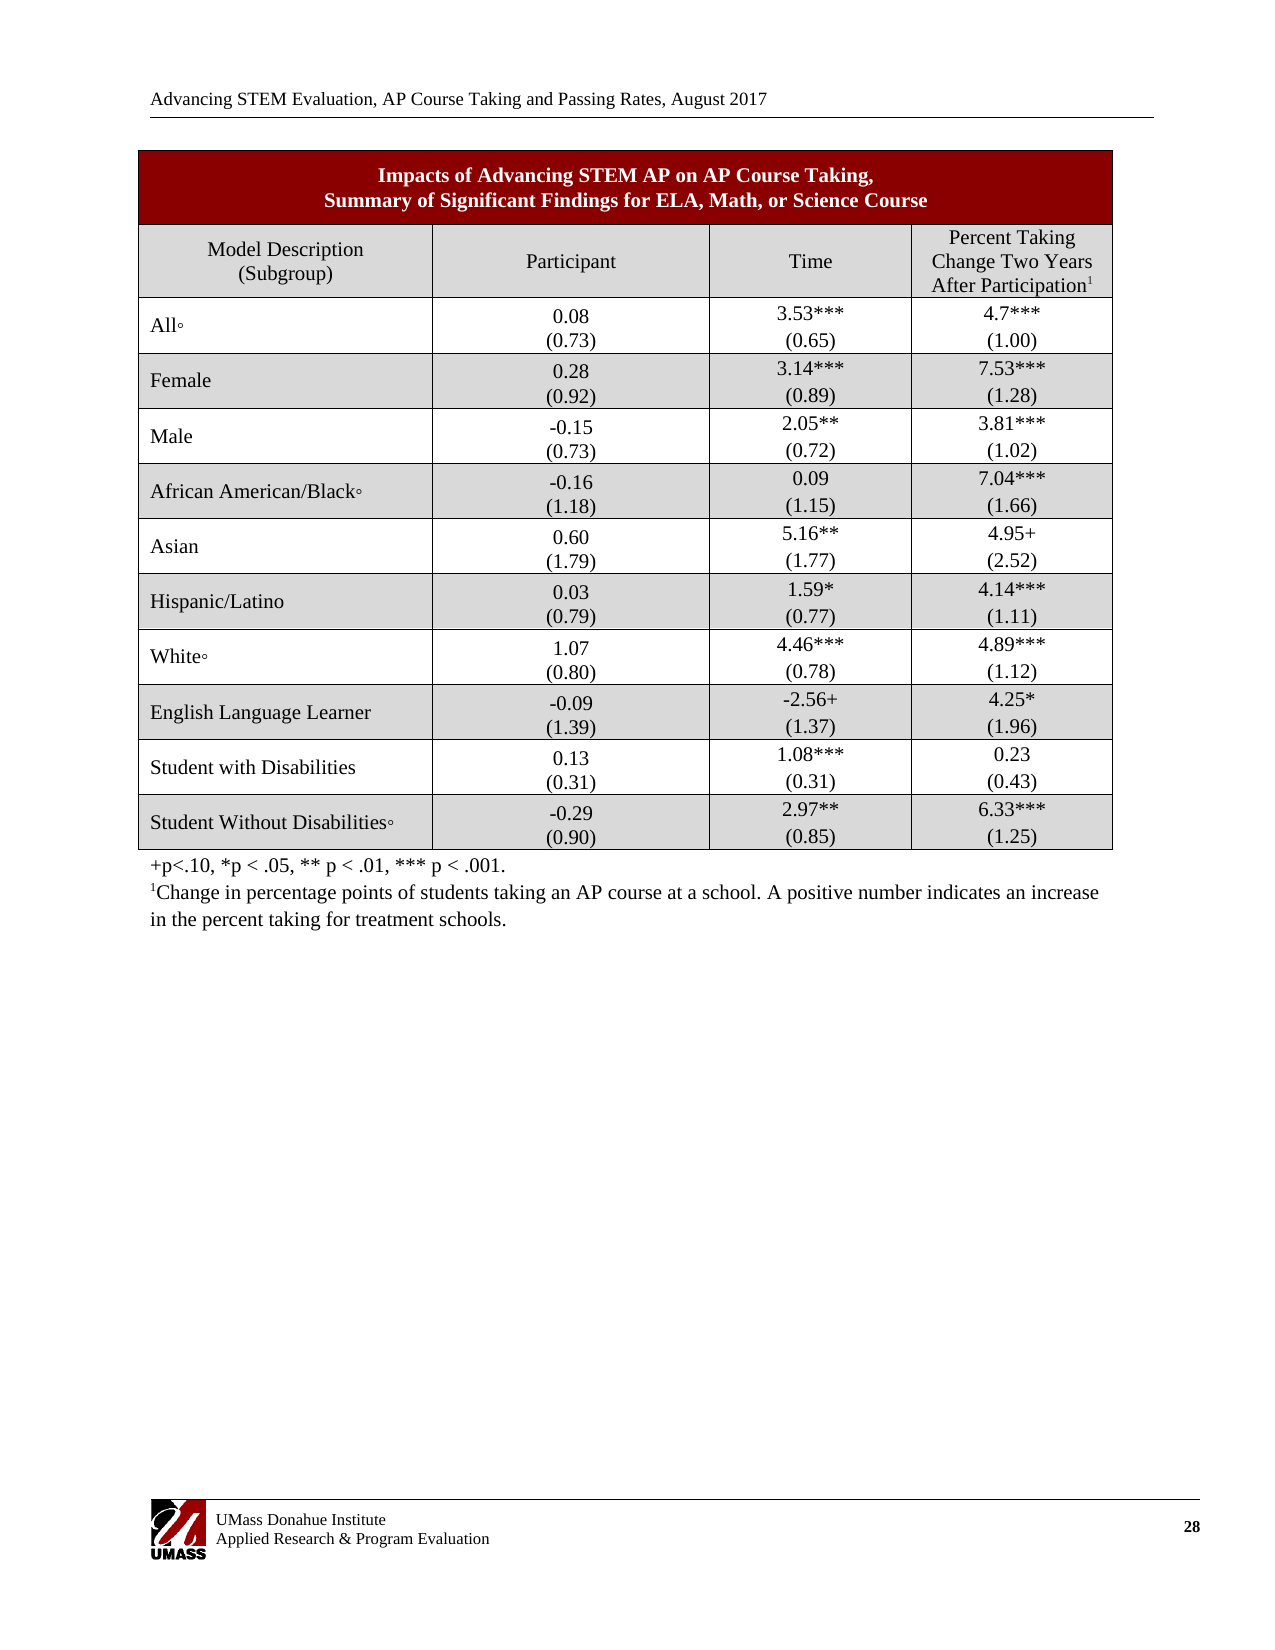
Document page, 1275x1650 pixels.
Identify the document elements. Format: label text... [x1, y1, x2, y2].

table_cell 4.7*** (1.00) [912, 298, 1112, 352]
table_cell 4.95+ (2.52) [912, 519, 1112, 573]
table_cell -0.15 (0.73) [433, 409, 709, 463]
table_cell -0.29 (0.90) [433, 795, 709, 849]
table_cell 5.16** (1.77) [710, 519, 911, 573]
table_cell 0.28 (0.92) [433, 354, 709, 408]
table_cell 2.97** (0.85) [710, 795, 911, 849]
picture [150, 1500, 207, 1561]
table_cell Participant [433, 225, 709, 297]
table_cell 4.46*** (0.78) [710, 630, 911, 684]
table_cell 0.13 (0.31) [433, 740, 709, 794]
table_cell Male [139, 409, 432, 463]
table_cell 3.53*** (0.65) [710, 298, 911, 352]
table_cell Percent Taking Change Two Years After Participation1 [912, 225, 1112, 297]
table_cell 4.25* (1.96) [912, 685, 1112, 739]
table_cell 6.33*** (1.25) [912, 795, 1112, 849]
table_cell 0.09 (1.15) [710, 464, 911, 518]
table_cell Student Without Disabilities◦ [139, 795, 432, 849]
table_cell 0.03 (0.79) [433, 574, 709, 628]
table_cell 0.08 (0.73) [433, 298, 709, 352]
table_cell All◦ [139, 298, 432, 352]
table_cell English Language Learner [139, 685, 432, 739]
table_cell -2.56+ (1.37) [710, 685, 911, 739]
table_cell 3.81*** (1.02) [912, 409, 1112, 463]
table_cell 1.08*** (0.31) [710, 740, 911, 794]
table_cell 2.05** (0.72) [710, 409, 911, 463]
table_cell 1.59* (0.77) [710, 574, 911, 628]
table_cell Model Description (Subgroup) [139, 225, 432, 297]
table_cell 0.60 (1.79) [433, 519, 709, 573]
table_cell Time [710, 225, 911, 297]
table_cell 1.07 (0.80) [433, 630, 709, 684]
table_cell White◦ [139, 630, 432, 684]
table_cell 4.89*** (1.12) [912, 630, 1112, 684]
table_cell Asian [139, 519, 432, 573]
table_header Impacts of Advancing STEM AP on AP Course Taking, Summary of Significant Findings for ELA, Math, or Science Course [139, 151, 1112, 224]
table_cell Student with Disabilities [139, 740, 432, 794]
table_cell -0.09 (1.39) [433, 685, 709, 739]
table_cell 7.04*** (1.66) [912, 464, 1112, 518]
table_cell -0.16 (1.18) [433, 464, 709, 518]
table_cell +p<.10, *p < .05, ** p < .01, *** p < .001. 1Change in percentage points of students taking an AP course at a school. A positive number indicates an increase in the percent taking for treatment schools. [139, 850, 1113, 993]
table_cell Female [139, 354, 432, 408]
table_cell Hispanic/Latino [139, 574, 432, 628]
table_cell 4.14*** (1.11) [912, 574, 1112, 628]
table_cell 0.23 (0.43) [912, 740, 1112, 794]
table_cell 7.53*** (1.28) [912, 354, 1112, 408]
table_cell 3.14*** (0.89) [710, 354, 911, 408]
table_cell African American/Black◦ [139, 464, 432, 518]
